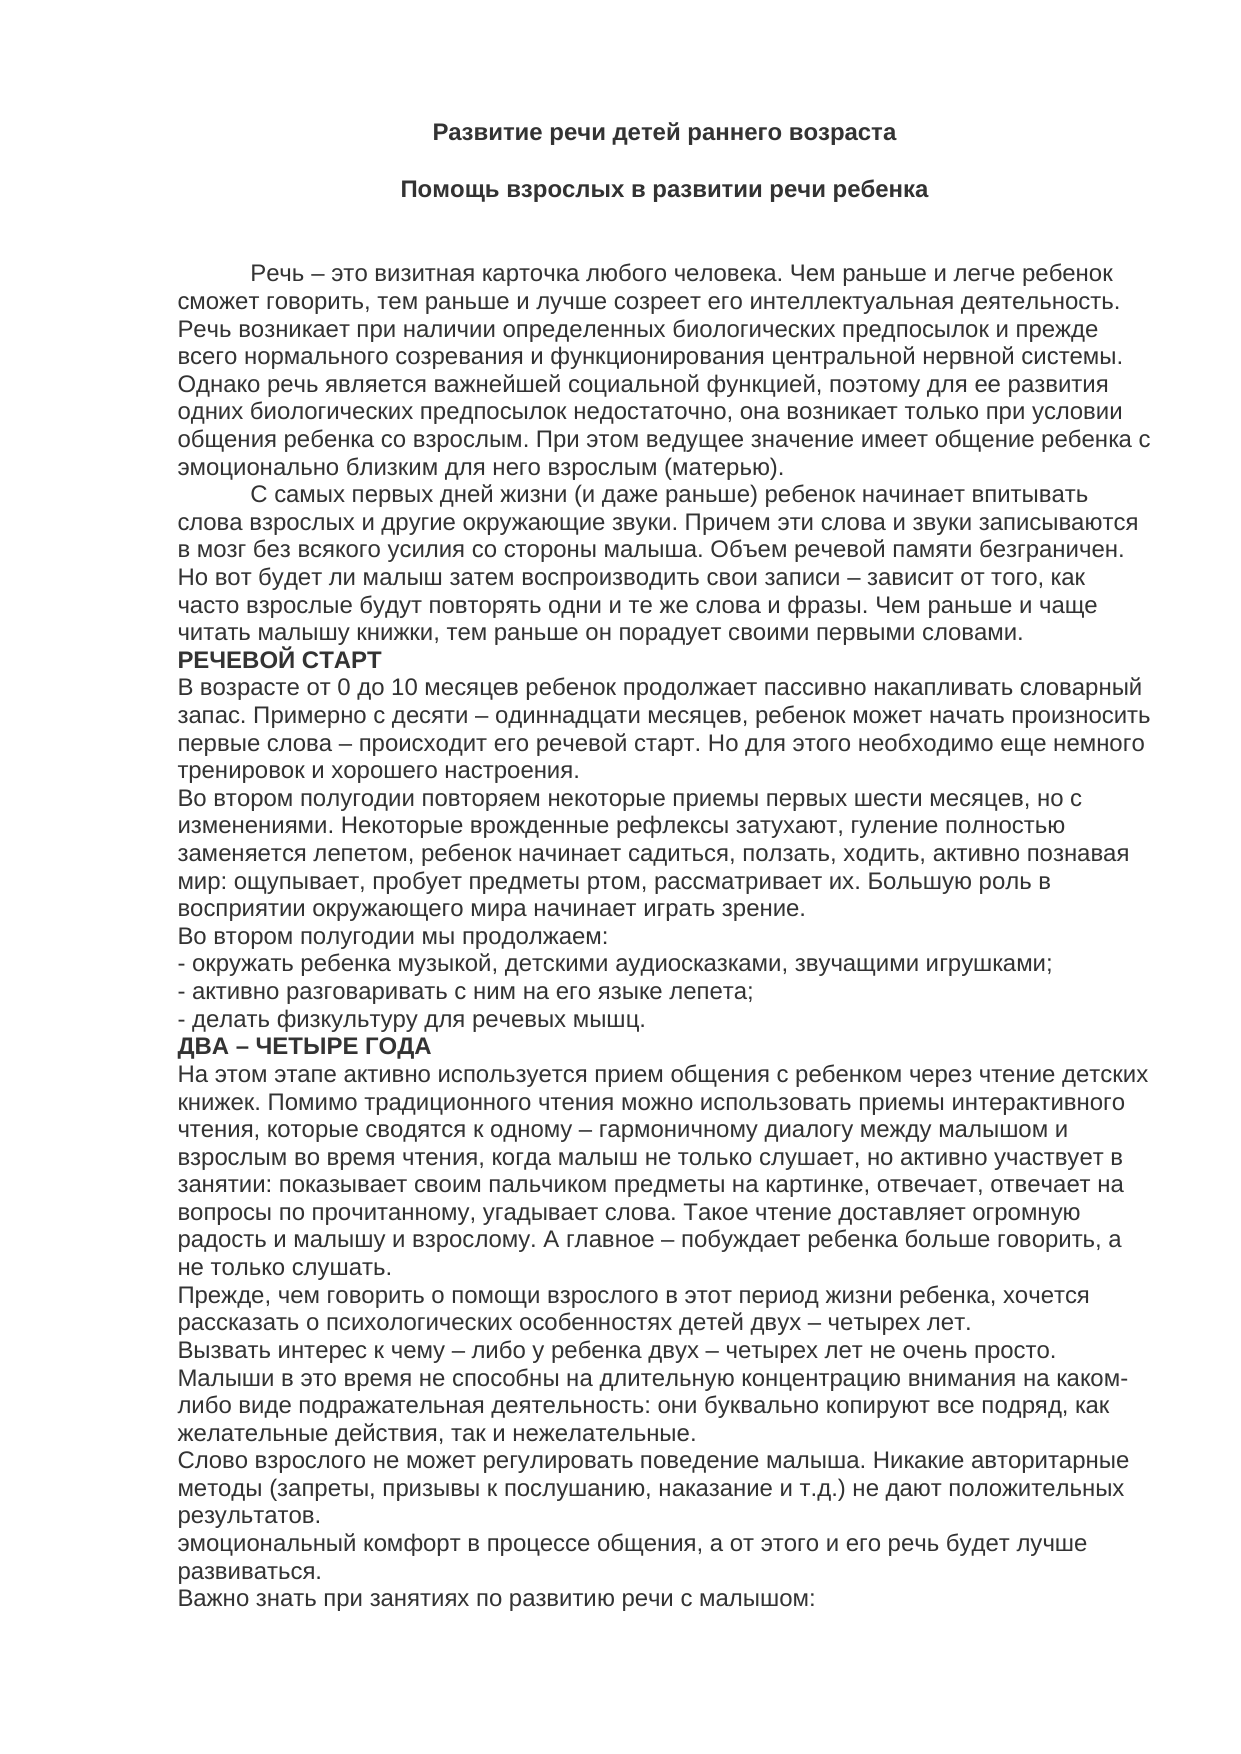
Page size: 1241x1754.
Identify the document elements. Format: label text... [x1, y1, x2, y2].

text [177, 232, 1152, 1612]
text Помощь взрослых в развитии речи ребенка [177, 175, 1152, 202]
text Развитие речи детей раннего возраста [177, 118, 1152, 146]
